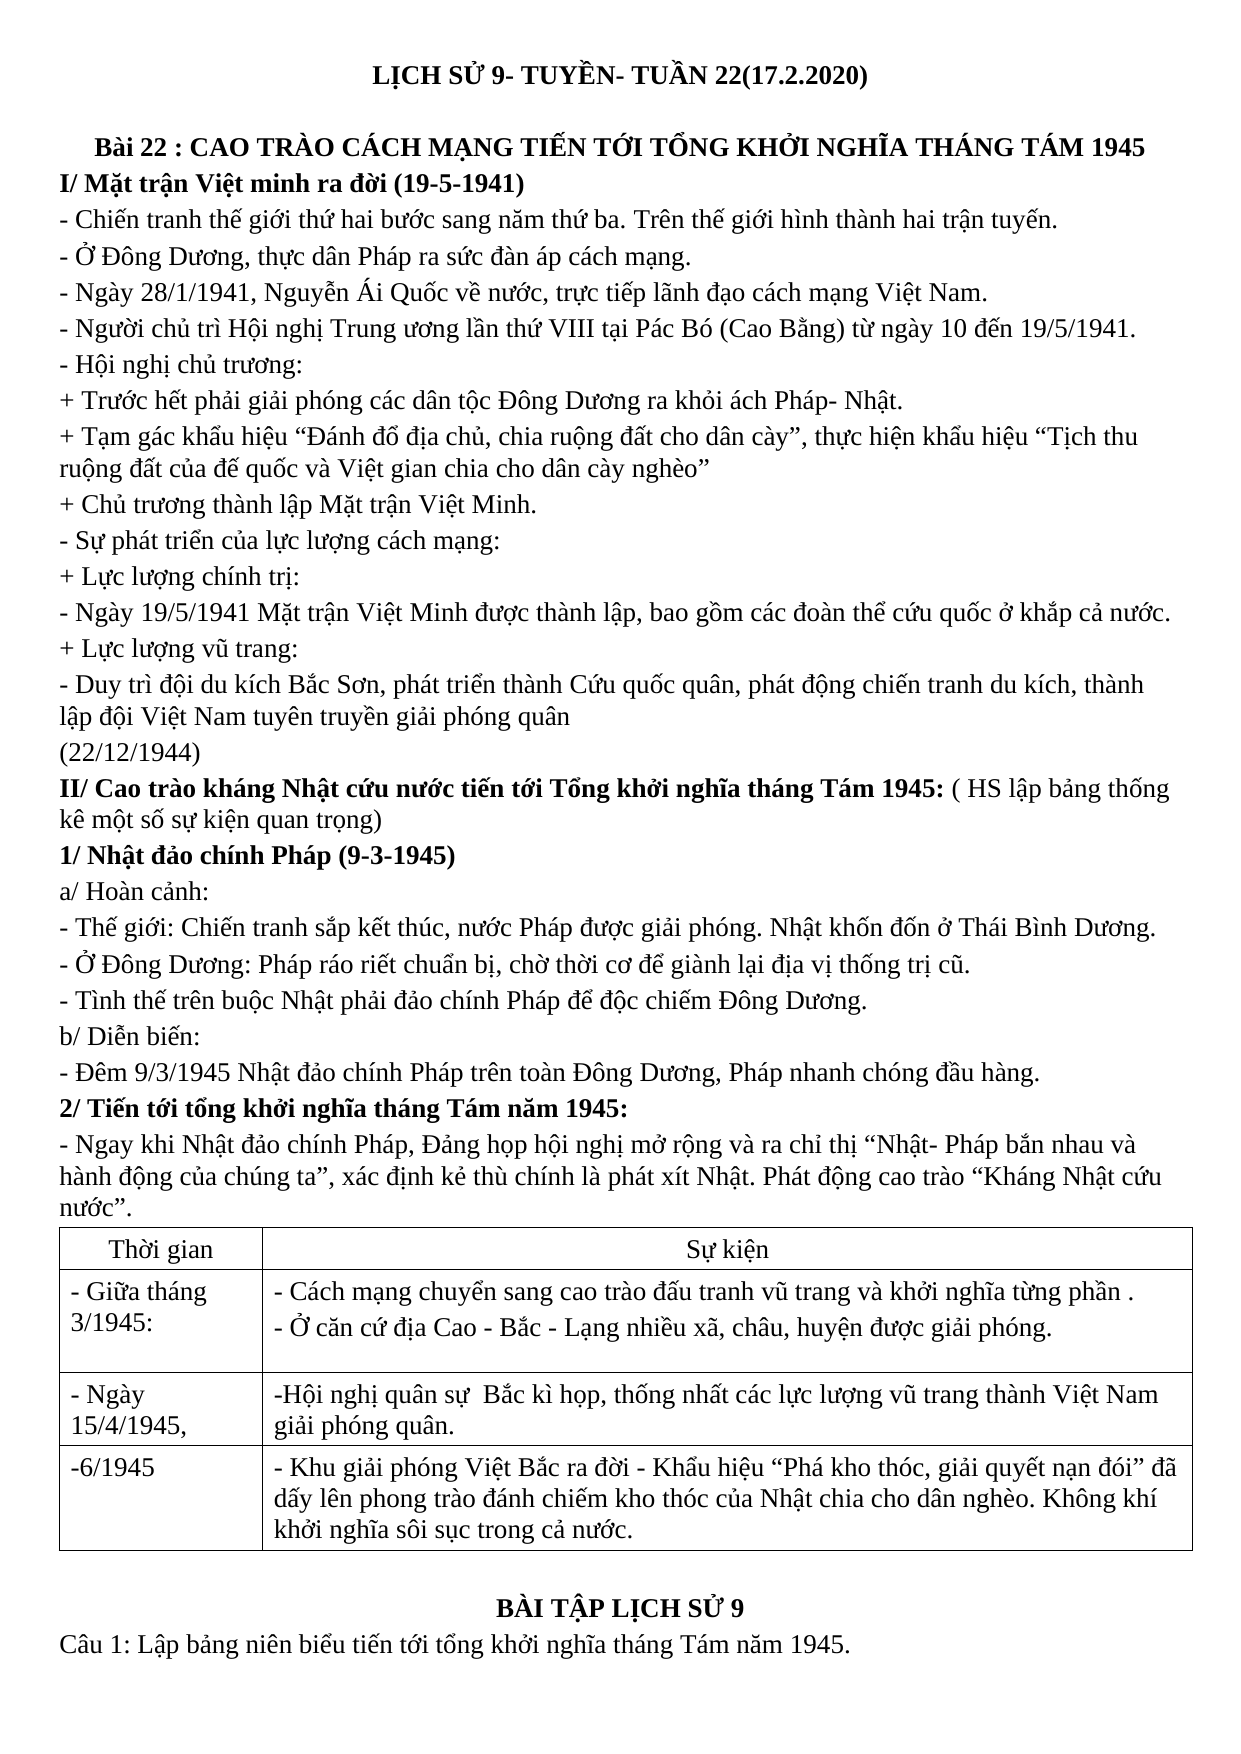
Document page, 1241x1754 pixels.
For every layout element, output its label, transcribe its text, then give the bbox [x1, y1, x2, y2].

text - Chiến tranh thế giới thứ hai bước sang năm thứ ba. Trên thế giới hình thành hai trận tuyến. [59, 204, 1181, 235]
text - Ngày 19/5/1941 Mặt trận Việt Minh được thành lập, bao gồm các đoàn thể cứu quốc ở khắp cả nước. [59, 596, 1181, 627]
text II/ Cao trào kháng Nhật cứu nước tiến tới Tổng khởi nghĩa tháng Tám 1945: ( HS lập bảng thống kê một số sự kiện quan trọng) [59, 772, 1181, 834]
table_cell -Hội nghị quân sự Bắc kì họp, thống nhất các lực lượng vũ trang thành Việt Nam giải phóng quân. [263, 1373, 1192, 1445]
text b/ Diễn biến: [59, 1020, 1181, 1051]
text - Duy trì đội du kích Bắc Sơn, phát triển thành Cứu quốc quân, phát động chiến tranh du kích, thành lập đội Việt Nam tuyên truyền giải phóng quân [59, 668, 1181, 731]
text (22/12/1944) [59, 736, 1181, 767]
text + Lực lượng vũ trang: [59, 632, 1181, 663]
text Câu 1: Lập bảng niên biểu tiến tới tổng khởi nghĩa tháng Tám năm 1945. [59, 1628, 1181, 1659]
text BÀI TẬP LỊCH SỬ 9 [59, 1592, 1181, 1623]
text - Ngay khi Nhật đảo chính Pháp, Đảng họp hội nghị mở rộng và ra chỉ thị “Nhật- Pháp bắn nhau và hành động của chúng ta”, xác định kẻ thù chính là phát xít Nhật. Phát động cao trào “Kháng Nhật cứu nước”. [59, 1128, 1181, 1222]
table_cell - Ngày 15/4/1945, [60, 1373, 262, 1445]
text 1/ Nhật đảo chính Pháp (9-3-1945) [59, 839, 1181, 870]
text I/ Mặt trận Việt minh ra đời (19-5-1941) [59, 167, 1181, 199]
table_cell - Cách mạng chuyển sang cao trào đấu tranh vũ trang và khởi nghĩa từng phần . - Ở căn cứ địa Cao - Bắc - Lạng nhiều xã, châu, huyện được giải phóng. [263, 1270, 1192, 1372]
text + Lực lượng chính trị: [59, 560, 1181, 591]
text + Trước hết phải giải phóng các dân tộc Đông Dương ra khỏi ách Pháp- Nhật. [59, 384, 1181, 416]
text - Ở Đông Dương, thực dân Pháp ra sức đàn áp cách mạng. [59, 240, 1181, 271]
text - Người chủ trì Hội nghị Trung ương lần thứ VIII tại Pác Bó (Cao Bằng) từ ngày 10 đến 19/5/1941. [59, 312, 1181, 343]
text Bài 22 : CAO TRÀO CÁCH MẠNG TIẾN TỚI TỔNG KHỞI NGHĨA THÁNG TÁM 1945 [59, 131, 1181, 162]
text - Thế giới: Chiến tranh sắp kết thúc, nước Pháp được giải phóng. Nhật khốn đốn ở Thái Bình Dương. [59, 912, 1181, 943]
text - Tình thế trên buộc Nhật phải đảo chính Pháp để độc chiếm Đông Dương. [59, 984, 1181, 1015]
text + Chủ trương thành lập Mặt trận Việt Minh. [59, 488, 1181, 519]
text - Hội nghị chủ trương: [59, 348, 1181, 379]
table_cell - Giữa tháng 3/1945: [60, 1270, 262, 1372]
table_header Sự kiện [263, 1228, 1192, 1269]
text - Sự phát triển của lực lượng cách mạng: [59, 524, 1181, 555]
text - Đêm 9/3/1945 Nhật đảo chính Pháp trên toàn Đông Dương, Pháp nhanh chóng đầu hàng. [59, 1056, 1181, 1087]
text + Tạm gác khẩu hiệu “Đánh đổ địa chủ, chia ruộng đất cho dân cày”, thực hiện khẩu hiệu “Tịch thu ruộng đất của đế quốc và Việt gian chia cho dân cày nghèo” [59, 421, 1181, 483]
text LỊCH SỬ 9- TUYỀN- TUẦN 22(17.2.2020) [59, 59, 1181, 90]
table_header Thời gian [60, 1228, 262, 1269]
table_cell -6/1945 [60, 1446, 262, 1550]
text - Ở Đông Dương: Pháp ráo riết chuẩn bị, chờ thời cơ để giành lại địa vị thống trị cũ. [59, 948, 1181, 979]
text 2/ Tiến tới tổng khởi nghĩa tháng Tám năm 1945: [59, 1092, 1181, 1123]
text - Ngày 28/1/1941, Nguyễn Ái Quốc về nước, trực tiếp lãnh đạo cách mạng Việt Nam. [59, 276, 1181, 307]
text a/ Hoàn cảnh: [59, 875, 1181, 907]
table_cell - Khu giải phóng Việt Bắc ra đời - Khẩu hiệu “Phá kho thóc, giải quyết nạn đói” đã dấy lên phong trào đánh chiếm kho thóc của Nhật chia cho dân nghèo. Không khí khởi nghĩa sôi sục trong cả nước. [263, 1446, 1192, 1550]
